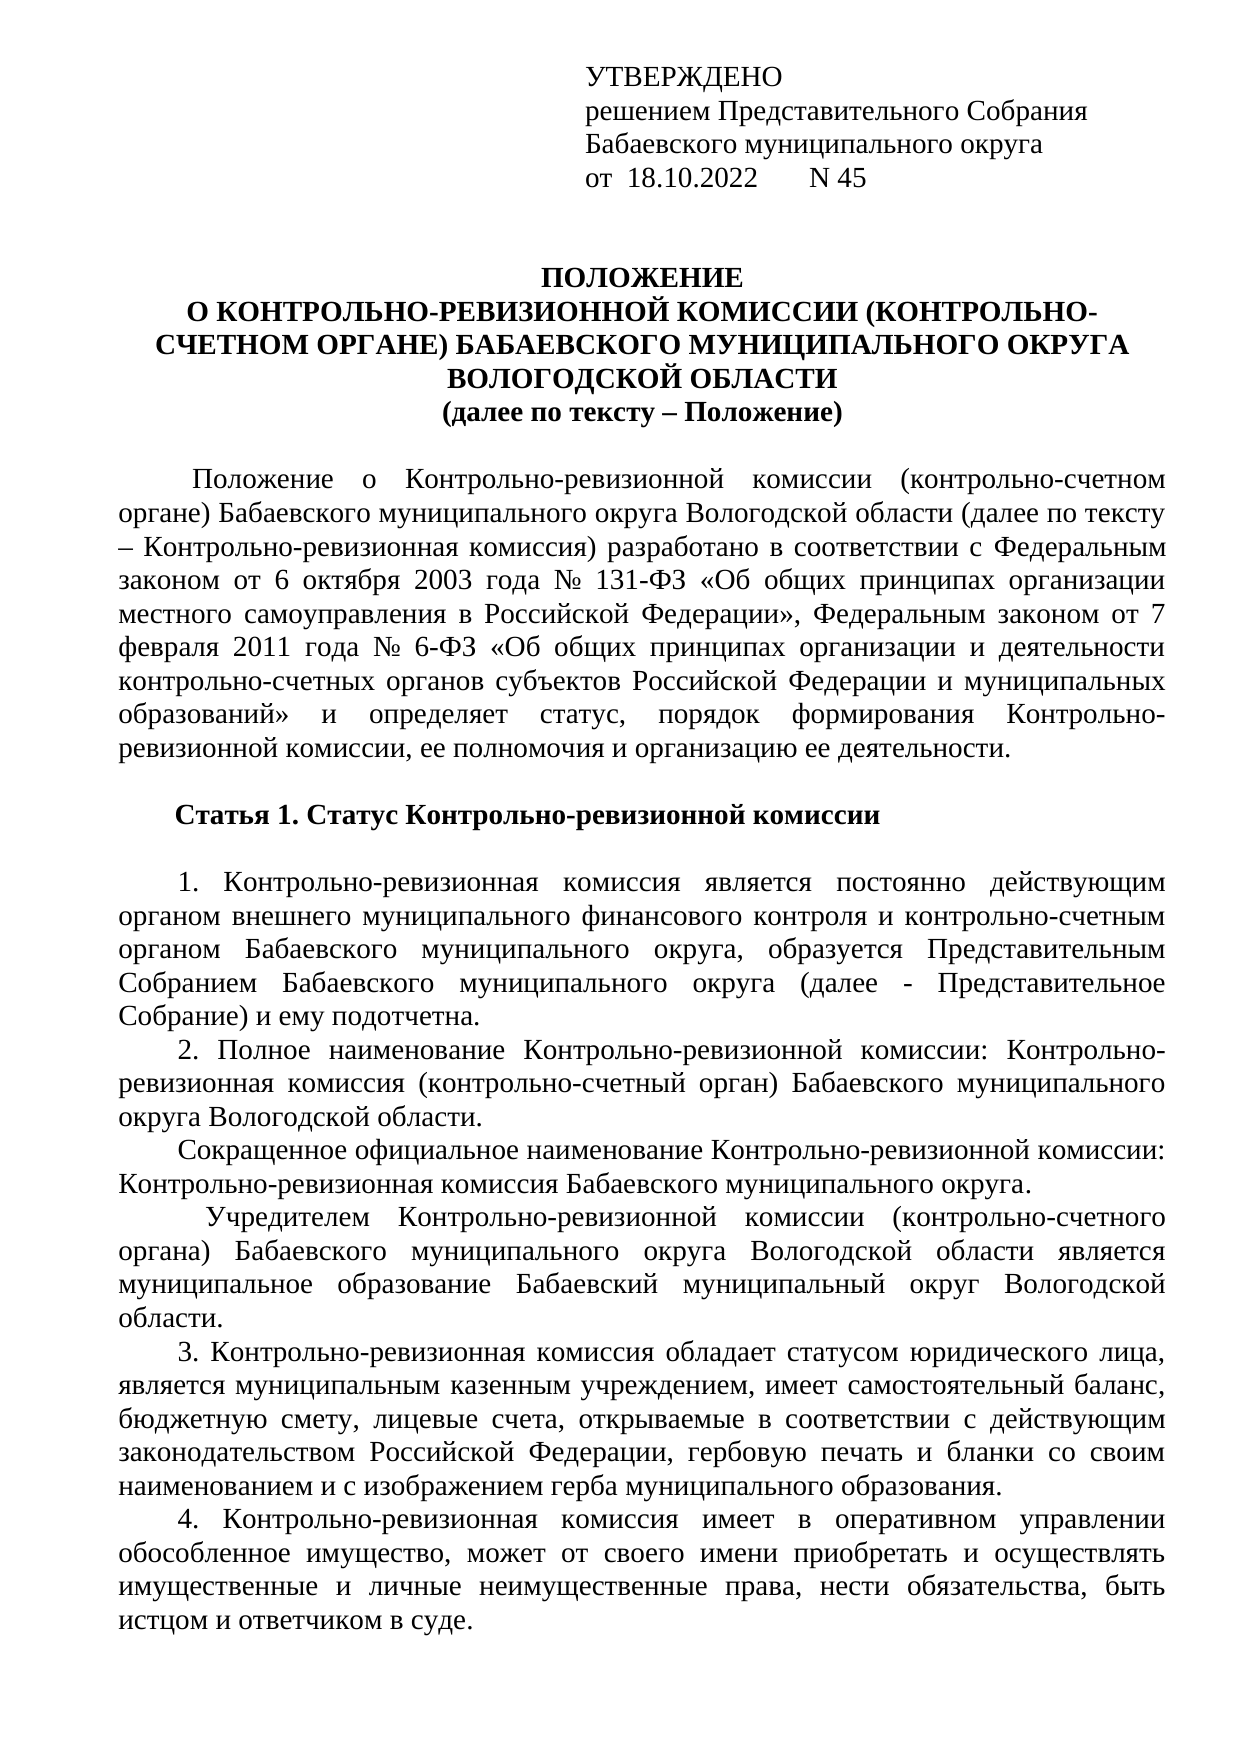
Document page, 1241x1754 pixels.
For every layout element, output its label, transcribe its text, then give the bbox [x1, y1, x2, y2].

title О КОНТРОЛЬНО-РЕВИЗИОННОЙ КОМИССИИ (КОНТРОЛЬНО-СЧЕТНОМ ОРГАНЕ) БАБАЕВСКОГО МУНИЦИПАЛЬНОГО ОКРУГА ВОЛОГОДСКОЙ ОБЛАСТИ [118, 294, 1166, 394]
text УТВЕРЖДЕНО [118, 59, 1166, 93]
text от 18.10.2022 N 45 [118, 160, 1166, 193]
text 4. Контрольно-ревизионная комиссия имеет в оперативном управлении обособленное имущество, может от своего имени приобретать и осуществлять имущественные и личные неимущественные права, нести обязательства, быть истцом и ответчиком в суде. [118, 1501, 1166, 1636]
text решением Представительного Собрания [118, 93, 1166, 126]
text Сокращенное официальное наименование Контрольно-ревизионной комиссии: Контрольно-ревизионная комиссия Бабаевского муниципального округа. [118, 1132, 1166, 1199]
text Статья 1. Статус Контрольно-ревизионной комиссии [118, 797, 1166, 831]
text 3. Контрольно-ревизионная комиссия обладает статусом юридического лица, является муниципальным казенным учреждением, имеет самостоятельный баланс, бюджетную смету, лицевые счета, открываемые в соответствии с действующим законодательством Российской Федерации, гербовую печать и бланки со своим наименованием и с изображением герба муниципального образования. [118, 1334, 1166, 1501]
title Положение о Контрольно-ревизионной комиссии (контрольно-счетном органе) Бабаевского муниципального округа Вологодской области (далее по тексту – Контрольно-ревизионная комиссия) разработано в соответствии с Федеральным законом от 6 октября 2003 года № 131-ФЗ «Об общих принципах организации местного самоуправления в Российской Федерации», Федеральным законом от 7 февраля 2011 года № 6-ФЗ «Об общих принципах организации и деятельности контрольно-счетных органов субъектов Российской Федерации и муниципальных образований» и определяет статус, порядок формирования Контрольно-ревизионной комиссии, ее полномочия и организацию ее деятельности. [118, 462, 1166, 763]
text 1. Контрольно-ревизионная комиссия является постоянно действующим органом внешнего муниципального финансового контроля и контрольно-счетным органом Бабаевского муниципального округа, образуется Представительным Собранием Бабаевского муниципального округа (далее - Представительное Собрание) и ему подотчетна. [118, 864, 1166, 1032]
text Учредителем Контрольно-ревизионной комиссии (контрольно-счетного органа) Бабаевского муниципального округа Вологодской области является муниципальное образование Бабаевский муниципальный округ Вологодской области. [118, 1199, 1166, 1334]
title (далее по тексту – Положение) [118, 394, 1166, 428]
title ПОЛОЖЕНИЕ [118, 260, 1166, 294]
text Бабаевского муниципального округа [118, 126, 1166, 160]
text 2. Полное наименование Контрольно-ревизионной комиссии: Контрольно-ревизионная комиссия (контрольно-счетный орган) Бабаевского муниципального округа Вологодской области. [118, 1032, 1166, 1132]
